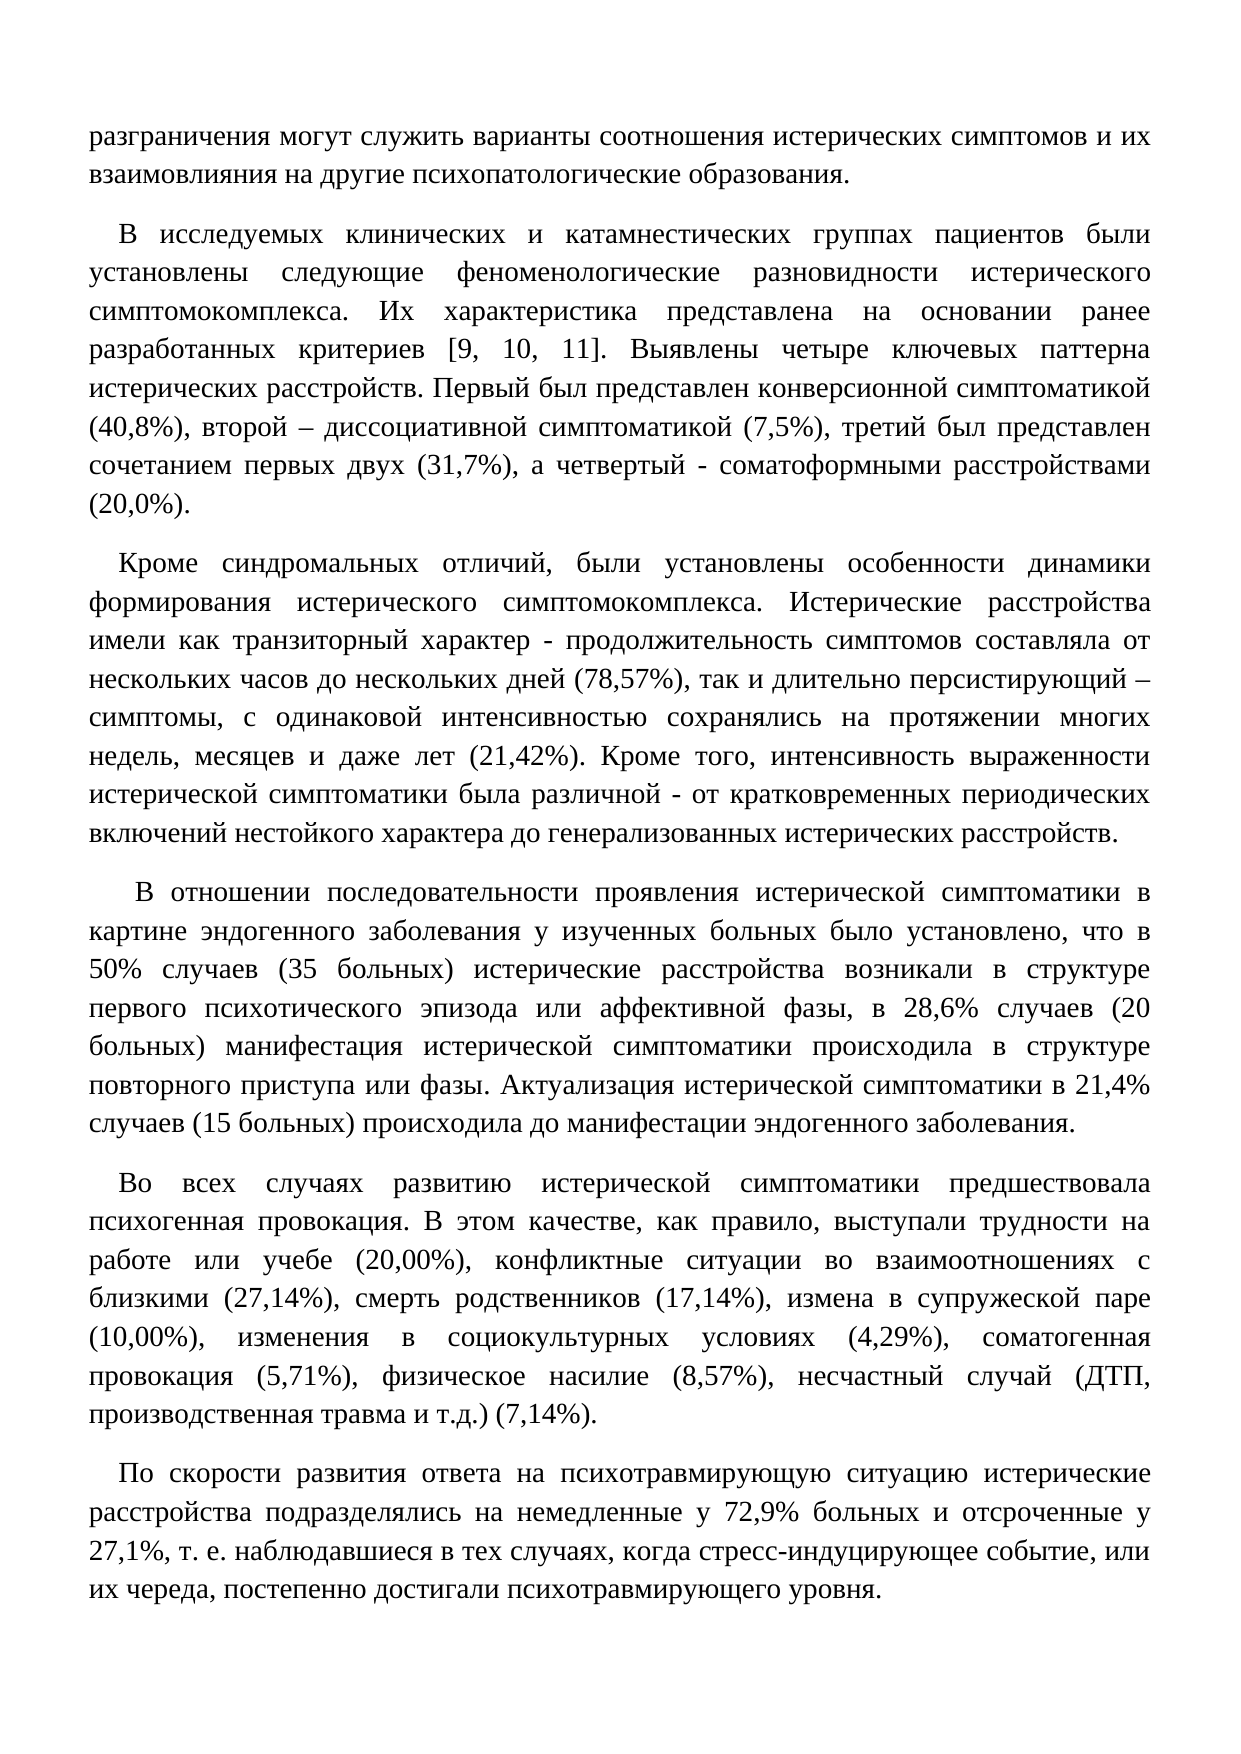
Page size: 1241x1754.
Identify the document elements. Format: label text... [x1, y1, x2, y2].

text Во всех случаях развитию истерической симптоматики предшествовала психогенная провокация. В этом качестве, как правило, выступали трудности на работе или учебе (20,00%), конфликтные ситуации во взаимоотношениях с близкими (27,14%), смерть родственников (17,14%), измена в супружеской паре (10,00%), изменения в социокультурных условиях (4,29%), соматогенная провокация (5,71%), физическое насилие (8,57%), несчастный случай (ДТП, производственная травма и т.д.) (7,14%). [88, 1165, 1152, 1430]
text По скорости развития ответа на психотравмирующую ситуацию истерические расстройства подразделялись на немедленные у 72,9% больных и отсроченные у 27,1%, т. е. наблюдавшиеся в тех случаях, когда стресс-индуцирующее событие, или их череда, постепенно достигали психотравмирующего уровня. [88, 1456, 1152, 1605]
text Кроме синдромальных отличий, были установлены особенности динамики формирования истерического симптомокомплекса. Истерические расстройства имели как транзиторный характер - продолжительность симптомов составляла от нескольких часов до нескольких дней (78,57%), так и длительно персистирующий – симптомы, с одинаковой интенсивностью сохранялись на протяжении многих недель, месяцев и даже лет (21,42%). Кроме того, интенсивность выраженности истерической симптоматики была различной - от кратковременных периодических включений нестойкого характера до генерализованных истерических расстройств. [88, 545, 1152, 848]
text В исследуемых клинических и катамнестических группах пациентов были установлены следующие феноменологические разновидности истерического симптомокомплекса. Их характеристика представлена на основании ранее разработанных критериев [9, 10, 11]. Выявлены четыре ключевых паттерна истерических расстройств. Первый был представлен конверсионной симптоматикой (40,8%), второй – диссоциативной симптоматикой (7,5%), третий был представлен сочетанием первых двух (31,7%), а четвертый - соматоформными расстройствами (20,0%). [88, 216, 1152, 519]
text В отношении последовательности проявления истерической симптоматики в картине эндогенного заболевания у изученных больных было установлено, что в 50% случаев (35 больных) истерические расстройства возникали в структуре первого психотического эпизода или аффективной фазы, в 28,6% случаев (20 больных) манифестация истерической симптоматики происходила в структуре повторного приступа или фазы. Актуализация истерической симптоматики в 21,4% случаев (15 больных) происходила до манифестации эндогенного заболевания. [88, 874, 1152, 1139]
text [88, 118, 1152, 190]
